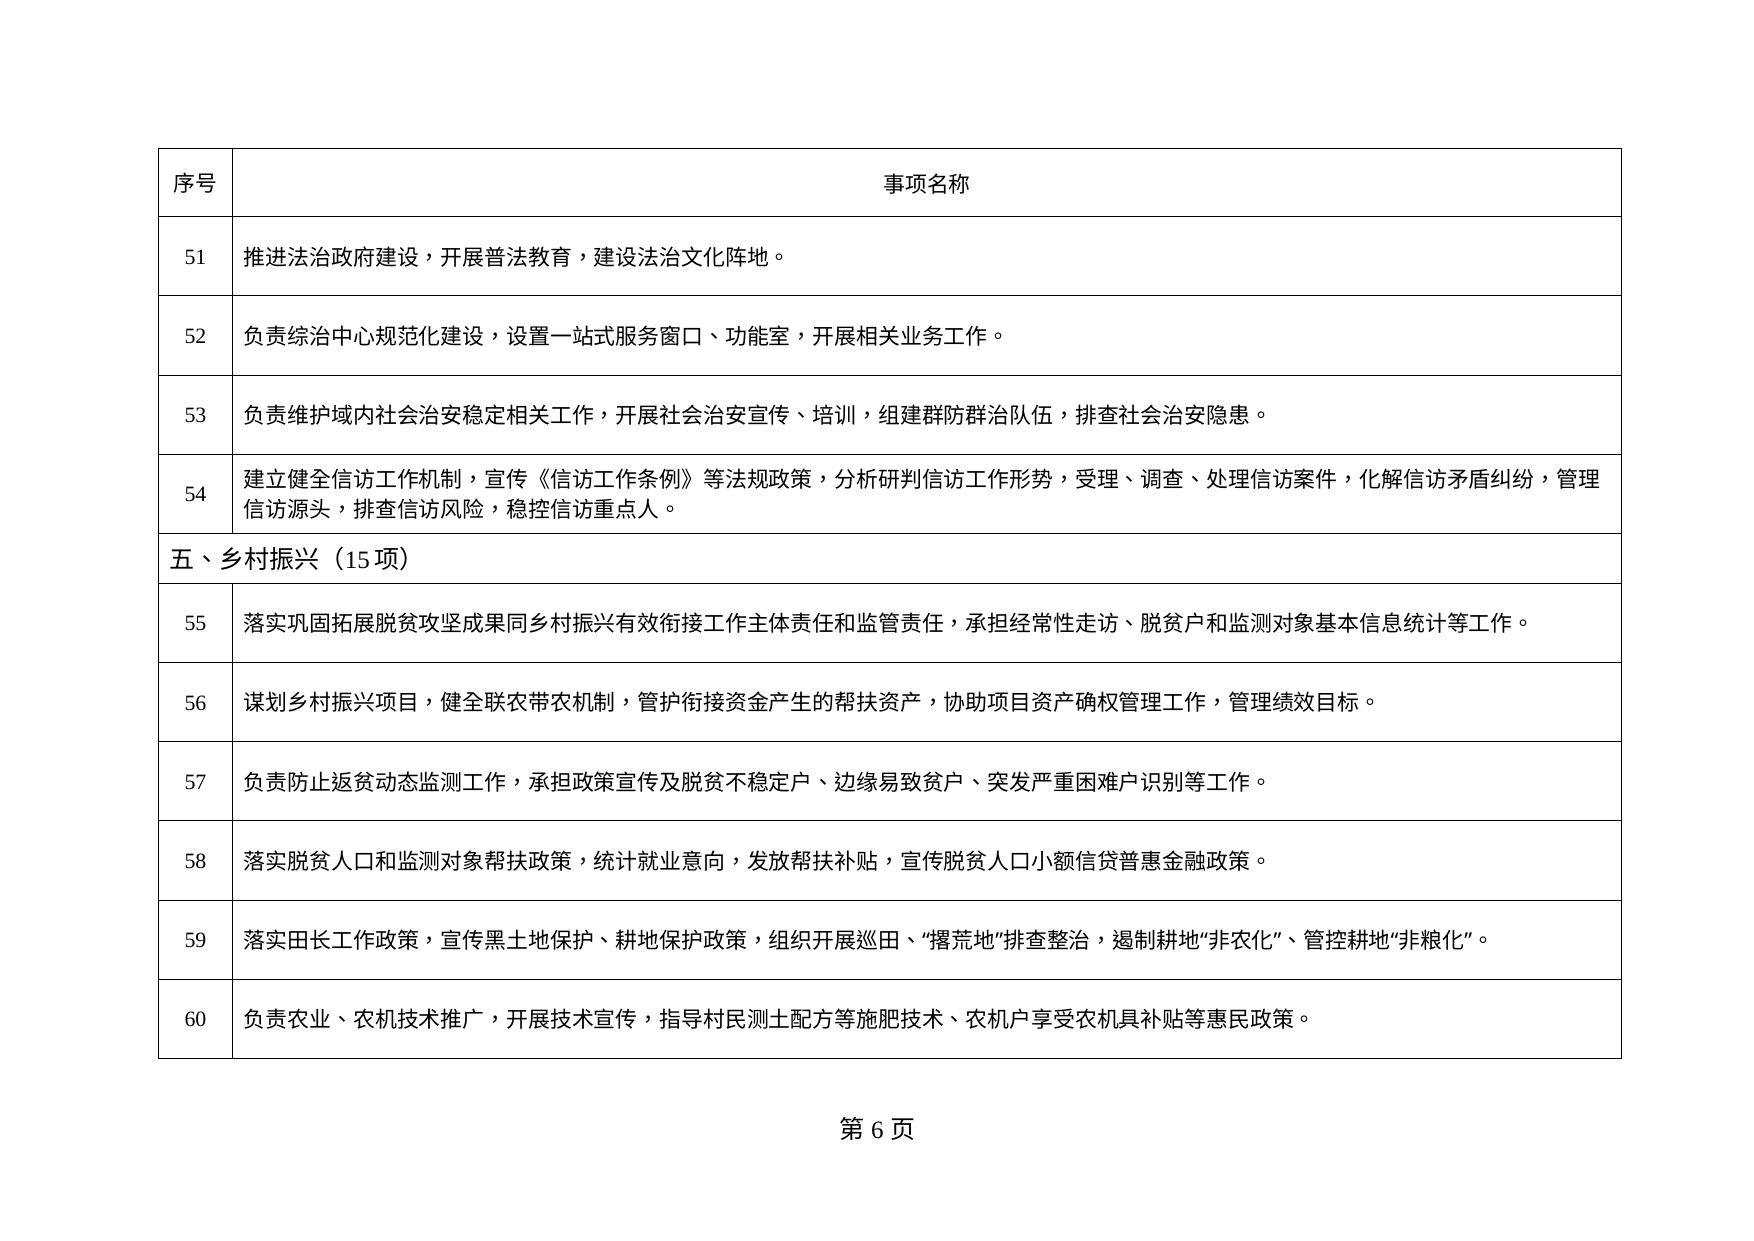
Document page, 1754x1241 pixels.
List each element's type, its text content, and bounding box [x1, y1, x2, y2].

table_cell 负责防止返贫动态监测工作，承担政策宣传及脱贫不稳定户、边缘易致贫户、突发严重困难户识别等工作。 [233, 742, 1621, 820]
table_cell 59 [159, 901, 232, 979]
table_cell 落实巩固拓展脱贫攻坚成果同乡村振兴有效衔接工作主体责任和监管责任，承担经常性走访、脱贫户和监测对象基本信息统计等工作。 [233, 584, 1621, 662]
table_cell 负责农业、农机技术推广，开展技术宣传，指导村民测土配方等施肥技术、农机户享受农机具补贴等惠民政策。 [233, 980, 1621, 1058]
table_cell 55 [159, 584, 232, 662]
table_cell 负责综治中心规范化建设，设置一站式服务窗口、功能室，开展相关业务工作。 [233, 296, 1621, 374]
table_cell 落实脱贫人口和监测对象帮扶政策，统计就业意向，发放帮扶补贴，宣传脱贫人口小额信贷普惠金融政策。 [233, 821, 1621, 899]
table_cell 60 [159, 980, 232, 1058]
table_cell 落实田长工作政策，宣传黑土地保护、耕地保护政策，组织开展巡田、“撂荒地”排查整治，遏制耕地“非农化”、管控耕地“非粮化”。 [233, 901, 1621, 979]
table_cell 56 [159, 663, 232, 741]
table_header 序号 [159, 149, 232, 216]
table_cell 58 [159, 821, 232, 899]
table_cell 推进法治政府建设，开展普法教育，建设法治文化阵地。 [233, 217, 1621, 295]
table_header 事项名称 [233, 149, 1621, 216]
table_cell 53 [159, 376, 232, 454]
table_cell 52 [159, 296, 232, 374]
table_cell 51 [159, 217, 232, 295]
table_cell 负责维护域内社会治安稳定相关工作，开展社会治安宣传、培训，组建群防群治队伍，排查社会治安隐患。 [233, 376, 1621, 454]
table_cell 57 [159, 742, 232, 820]
table_cell 五、乡村振兴（15项） [159, 534, 1621, 583]
table_cell 谋划乡村振兴项目，健全联农带农机制，管护衔接资金产生的帮扶资产，协助项目资产确权管理工作，管理绩效目标。 [233, 663, 1621, 741]
table_cell 建立健全信访工作机制，宣传《信访工作条例》等法规政策，分析研判信访工作形势，受理、调查、处理信访案件，化解信访矛盾纠纷，管理信访源头，排查信访风险，稳控信访重点人。 [233, 455, 1621, 533]
table_cell 54 [159, 455, 232, 533]
